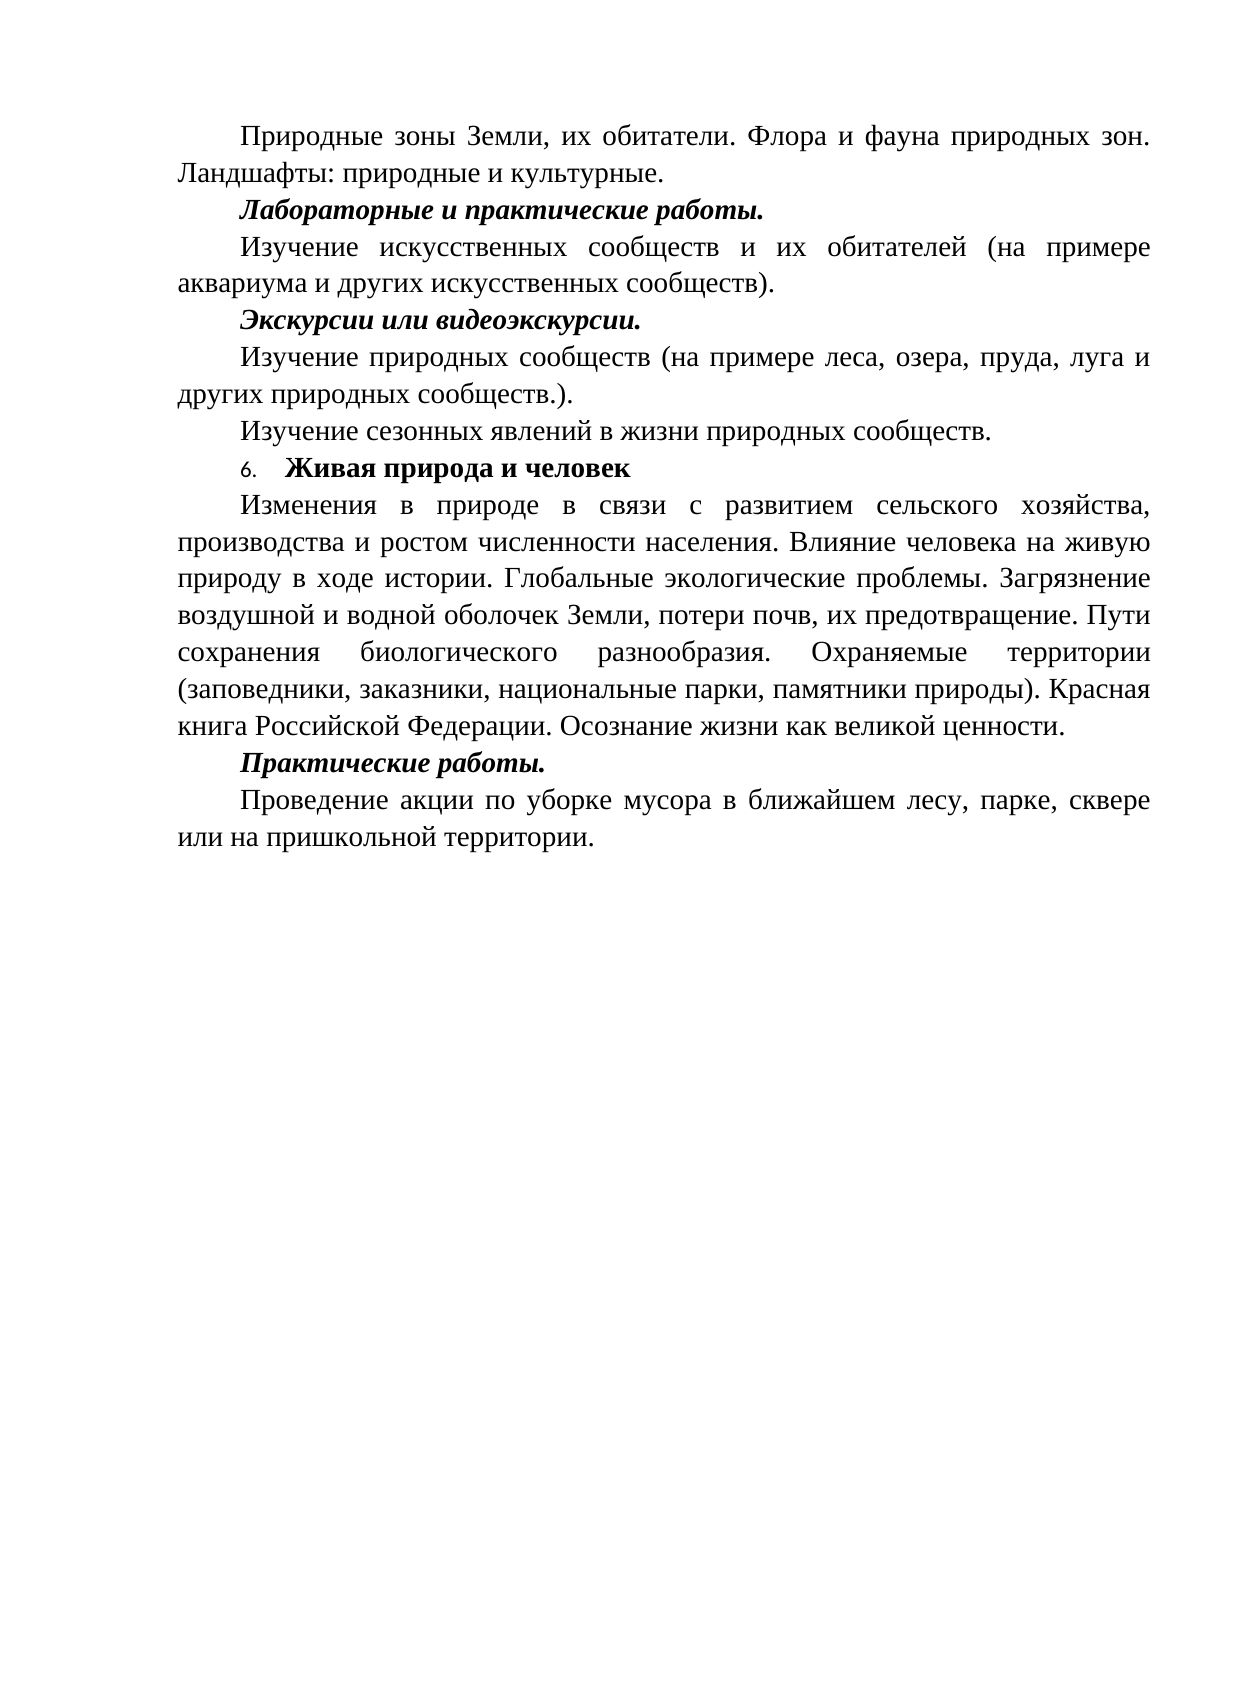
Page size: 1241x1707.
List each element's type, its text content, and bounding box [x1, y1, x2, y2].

text Экскурсии или видеоэкскурсии. [177, 302, 1152, 336]
text Изменения в природе в связи с развитием сельского хозяйства, производства и ростом численности населения. Влияние человека на живую природу в ходе истории. Глобальные экологические проблемы. Загрязнение воздушной и водной оболочек Земли, потери почв, их предотвращение. Пути сохранения биологического разнообразия. Охраняемые территории (заповедники, заказники, национальные парки, памятники природы). Красная книга Российской Федерации. Осознание жизни как великой ценности. [177, 487, 1152, 742]
text Природные зоны Земли, их обитатели. Флора и фауна природных зон. Ландшафты: природные и культурные. [177, 118, 1152, 188]
text Проведение акции по уборке мусора в ближайшем лесу, парке, сквере или на пришкольной территории. [177, 782, 1152, 852]
text Изучение сезонных явлений в жизни природных сообществ. [177, 413, 1152, 447]
text Изучение природных сообществ (на примере леса, озера, пруда, луга и других природных сообществ.). [177, 339, 1152, 410]
list Живая природа и человек [240, 450, 1152, 483]
text Изучение искусственных сообществ и их обитателей (на примере аквариума и других искусственных сообществ). [177, 229, 1152, 299]
text Лабораторные и практические работы. [177, 192, 1152, 225]
text Практические работы. [177, 745, 1152, 778]
